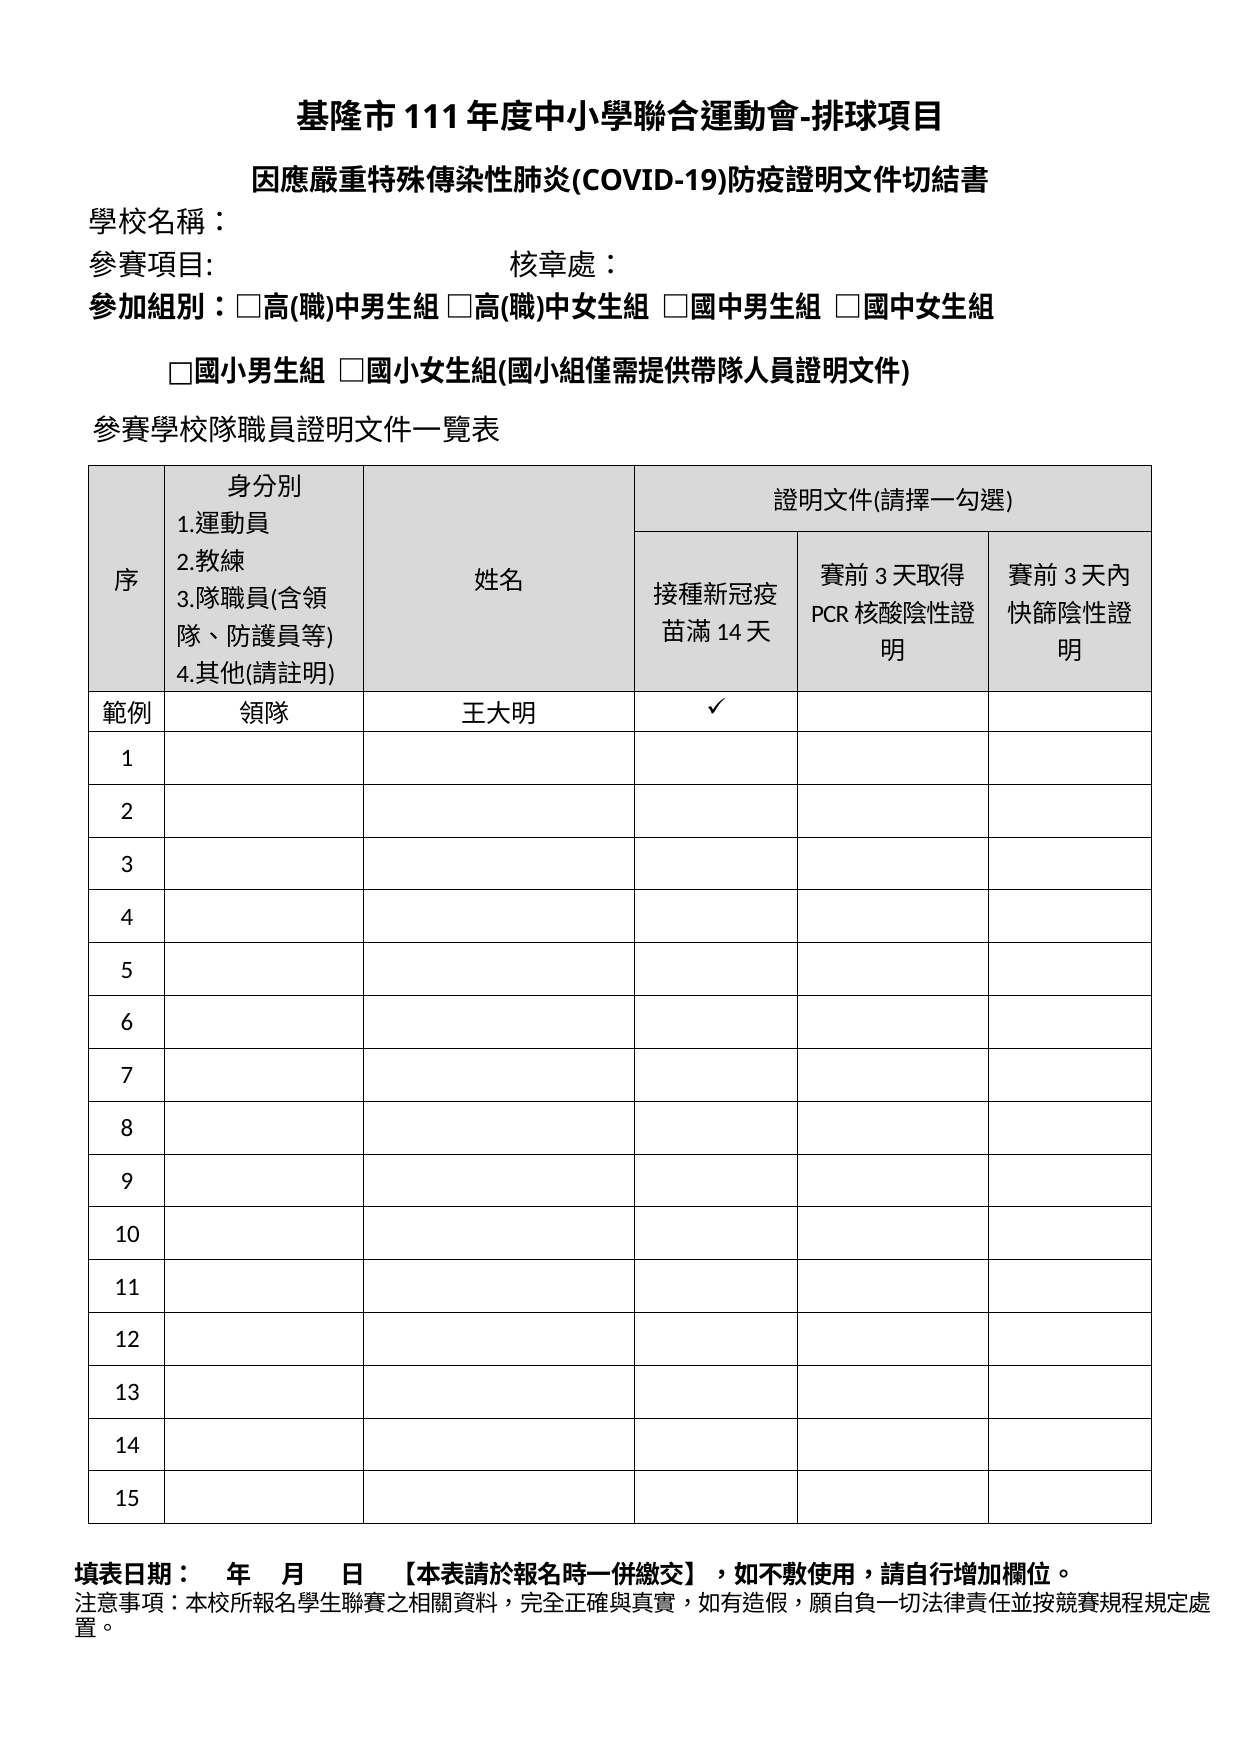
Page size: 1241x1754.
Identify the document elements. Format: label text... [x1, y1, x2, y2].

text 填表日期： 年 月 日 【本表請於報名時一併繳交】，如不敷使用，請自行增加欄位。 [74, 1555, 1152, 1591]
table_cell [364, 890, 634, 942]
table_cell [989, 692, 1151, 731]
table_cell 範例 [89, 692, 164, 731]
table_cell [364, 1155, 634, 1206]
table_cell [635, 996, 797, 1048]
table_cell [989, 1313, 1151, 1365]
table_cell [165, 1471, 363, 1523]
table_cell [989, 890, 1151, 942]
table_cell [635, 838, 797, 889]
table_cell 接種新冠疫苗滿14天 [635, 532, 797, 691]
table_cell 5 [89, 943, 164, 995]
text 注意事項：本校所報名學生聯賽之相關資料，完全正確與真實，如有造假，願自負一切法律責任並按競賽規程規定處置。 [74, 1591, 1213, 1641]
table_cell [798, 1207, 988, 1259]
text □國小男生組 □國小女生組(國小組僅需提供帶隊人員證明文件) [89, 347, 1152, 390]
table_cell [165, 996, 363, 1048]
table_cell [364, 785, 634, 837]
table_cell [798, 1102, 988, 1153]
table_cell 15 [89, 1471, 164, 1523]
table_cell 12 [89, 1313, 164, 1365]
table_cell [635, 1049, 797, 1101]
table_cell [798, 1419, 988, 1470]
table_cell 13 [89, 1366, 164, 1417]
table_header 姓名 [364, 466, 634, 691]
table_cell [364, 1366, 634, 1417]
table_cell [989, 996, 1151, 1048]
table_cell [798, 890, 988, 942]
table_cell [165, 1207, 363, 1259]
table_cell [364, 1260, 634, 1312]
table_cell [635, 1366, 797, 1417]
table_cell [989, 943, 1151, 995]
table_cell [635, 1419, 797, 1470]
table_cell 賽前3天內快篩陰性證明 [989, 532, 1151, 691]
table_cell 6 [89, 996, 164, 1048]
table_cell [989, 1102, 1151, 1153]
table_cell [364, 1207, 634, 1259]
text 因應嚴重特殊傳染性肺炎(COVID-19)防疫證明文件切結書 [89, 157, 1152, 199]
table_cell 3 [89, 838, 164, 889]
table_cell [798, 732, 988, 784]
table_cell 10 [89, 1207, 164, 1259]
table_cell [364, 1471, 634, 1523]
table_cell [989, 1155, 1151, 1206]
table_cell [165, 890, 363, 942]
table_cell 王大明 [364, 692, 634, 731]
table_cell [364, 996, 634, 1048]
table_cell [165, 1313, 363, 1365]
table_cell [989, 1260, 1151, 1312]
table_cell [165, 1102, 363, 1153]
table_cell [364, 1102, 634, 1153]
table_cell [798, 1155, 988, 1206]
text 參賽項目: 核章處： [89, 241, 1152, 284]
table_cell 領隊 [165, 692, 363, 731]
table_cell 11 [89, 1260, 164, 1312]
table_cell [798, 996, 988, 1048]
table_cell [989, 732, 1151, 784]
table_cell [989, 1419, 1151, 1470]
table_cell [165, 1366, 363, 1417]
table_cell [989, 838, 1151, 889]
table_cell [165, 1260, 363, 1312]
table_cell 賽前3天取得PCR核酸陰性證明 [798, 532, 988, 691]
table_cell [798, 785, 988, 837]
table_cell [635, 943, 797, 995]
table_cell [165, 785, 363, 837]
table_cell [798, 838, 988, 889]
table_cell [364, 1049, 634, 1101]
table_cell [798, 1049, 988, 1101]
table_cell [165, 732, 363, 784]
text 參賽學校隊職員證明文件一覽表 [89, 390, 1152, 465]
table_cell 4 [89, 890, 164, 942]
text 參加組別：□高(職)中男生組 □高(職)中女生組 □國中男生組 □國中女生組 [89, 284, 1152, 326]
table_cell [364, 732, 634, 784]
table_cell [364, 838, 634, 889]
table_cell [165, 838, 363, 889]
table_cell 8 [89, 1102, 164, 1153]
table_cell [165, 1419, 363, 1470]
table_cell [989, 785, 1151, 837]
table_cell [989, 1207, 1151, 1259]
table_cell [635, 692, 797, 731]
table_cell [798, 1260, 988, 1312]
table_cell [364, 943, 634, 995]
table_cell [989, 1471, 1151, 1523]
table_cell [165, 1049, 363, 1101]
table_cell [798, 1313, 988, 1365]
table_header 序 [89, 466, 164, 691]
text 學校名稱： [89, 199, 1152, 241]
table_cell [635, 1207, 797, 1259]
table_cell [364, 1419, 634, 1470]
table_cell [635, 732, 797, 784]
table_cell [635, 890, 797, 942]
table_cell [635, 1102, 797, 1153]
table_cell [635, 785, 797, 837]
table_cell [364, 1313, 634, 1365]
table_cell [989, 1366, 1151, 1417]
table_cell 1 [89, 732, 164, 784]
table_header 身分別 1.運動員 2.教練 3.隊職員(含領隊、防護員等) 4.其他(請註明) [165, 466, 363, 691]
table_cell [798, 1366, 988, 1417]
table_cell [635, 1313, 797, 1365]
table_header 證明文件(請擇一勾選) [635, 466, 1151, 531]
table_cell [635, 1260, 797, 1312]
table_cell [798, 1471, 988, 1523]
table_cell 9 [89, 1155, 164, 1206]
table_cell [989, 1049, 1151, 1101]
text 基隆市111年度中小學聯合運動會-排球項目 [89, 89, 1152, 138]
table_cell 7 [89, 1049, 164, 1101]
table_cell 14 [89, 1419, 164, 1470]
table_cell [798, 692, 988, 731]
table_cell [165, 1155, 363, 1206]
table_cell [165, 943, 363, 995]
table_cell [635, 1155, 797, 1206]
table_cell [798, 943, 988, 995]
table_cell [635, 1471, 797, 1523]
table_cell 2 [89, 785, 164, 837]
